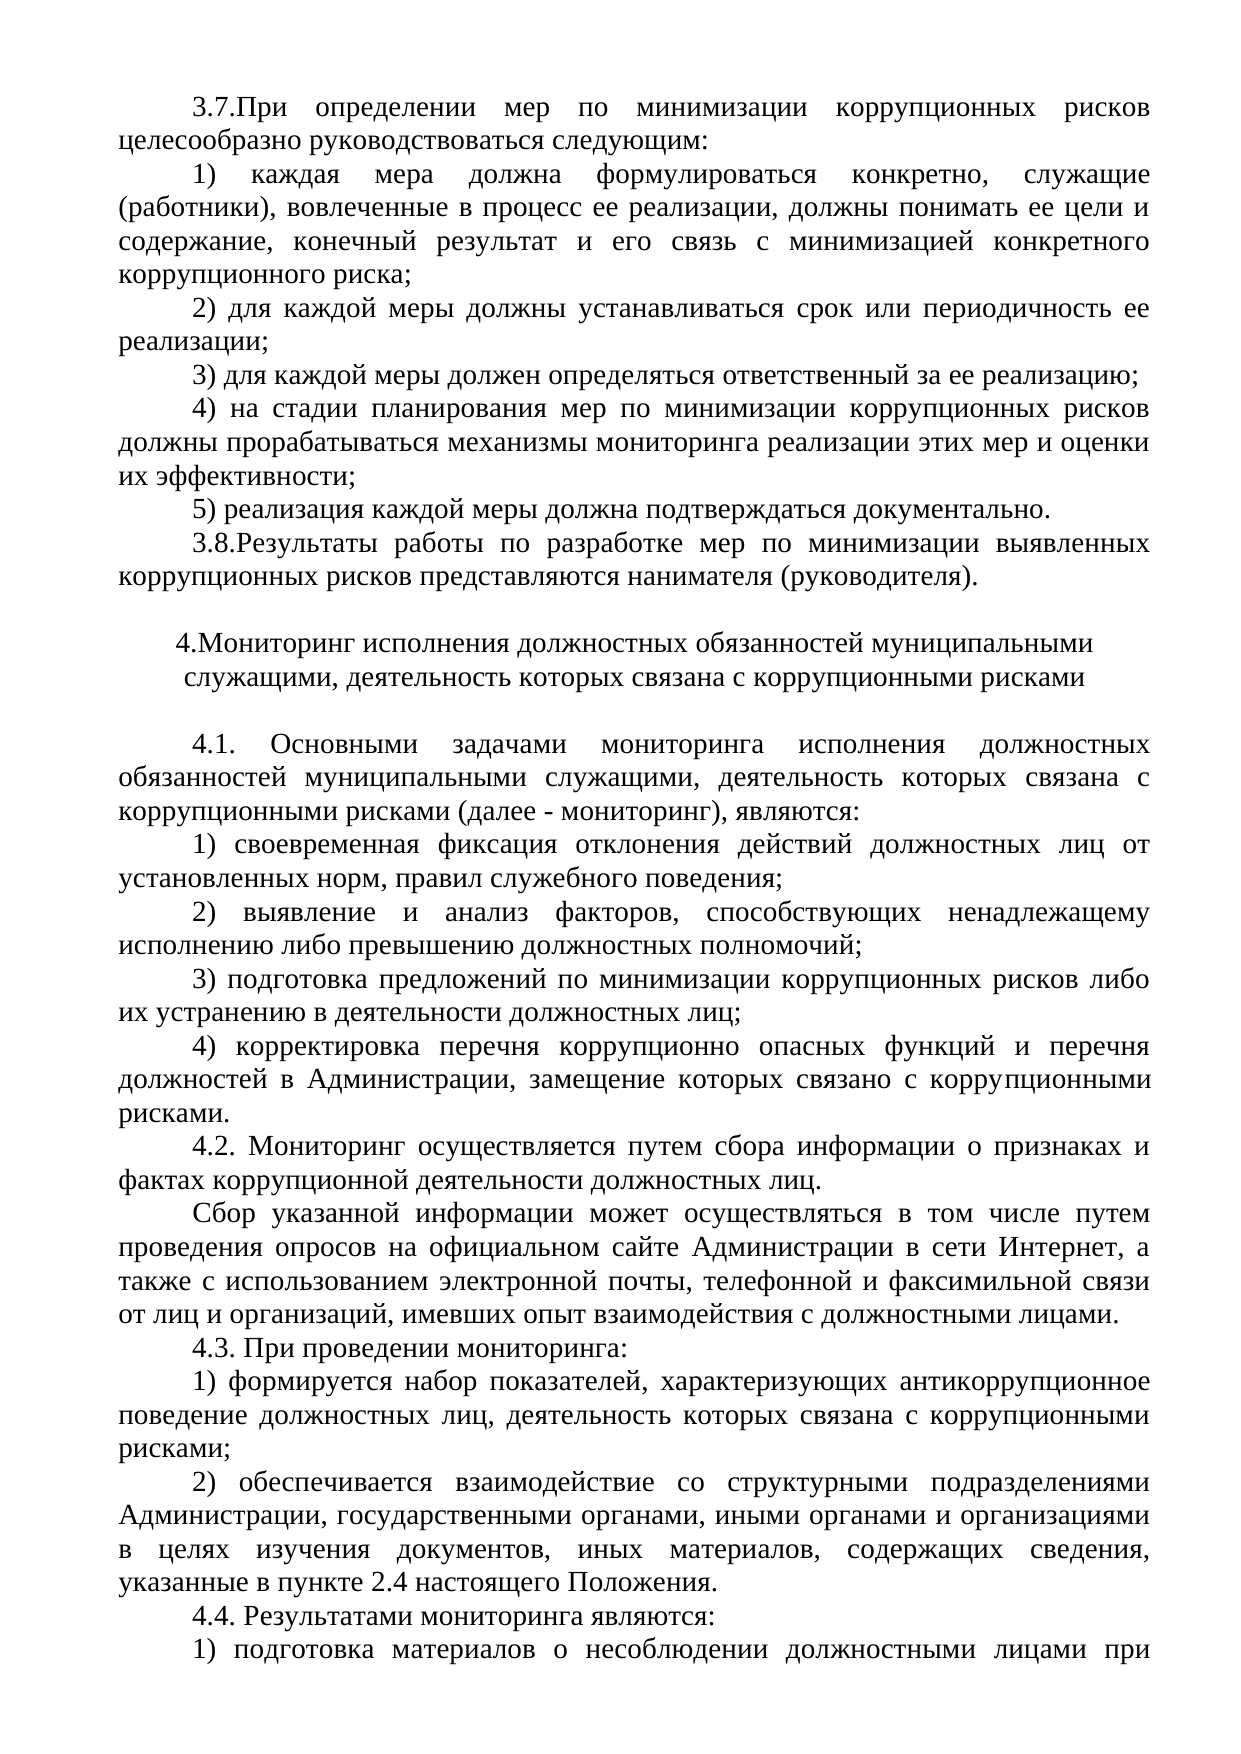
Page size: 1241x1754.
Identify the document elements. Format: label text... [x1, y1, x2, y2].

text 4.2. Мониторинг осуществляется путем сбора информации о признаках и фактах коррупционной деятельности должностных лиц. [118, 1128, 1152, 1196]
text 3.7.При определении мер по минимизации коррупционных рисков целесообразно руководствоваться следующим: [118, 89, 1152, 156]
text 1) своевременная фиксация отклонения действий должностных лиц от установленных норм, правил служебного поведения; [118, 827, 1152, 894]
text 2) выявление и анализ факторов, способствующих ненадлежащему исполнению либо превышению должностных полномочий; [118, 894, 1152, 961]
text 3.8.Результаты работы по разработке мер по минимизации выявленных коррупционных рисков представляются нанимателя (руководителя). [118, 525, 1152, 592]
text 3) подготовка предложений по минимизации коррупционных рисков либо их устранению в деятельности должностных лиц; [118, 961, 1152, 1028]
text 4) на стадии планирования мер по минимизации коррупционных рисков должны прорабатываться механизмы мониторинга реализации этих мер и оценки их эффективности; [118, 391, 1152, 491]
text 1) каждая мера должна формулироваться конкретно, служащие (работники), вовлеченные в процесс ее реализации, должны понимать ее цели и содержание, конечный результат и его связь с минимизацией конкретного коррупционного риска; [118, 156, 1152, 290]
text 2) обеспечивается взаимодействие со структурными подразделениями Администрации, государственными органами, иными органами и организациями в целях изучения документов, иных материалов, содержащих сведения, указанные в пункте 2.4 настоящего Положения. [118, 1464, 1152, 1598]
text 4.3. При проведении мониторинга: [118, 1330, 1152, 1363]
text 5) реализация каждой меры должна подтверждаться документально. [118, 491, 1152, 525]
text 4.1. Основными задачами мониторинга исполнения должностных обязанностей муниципальными служащими, деятельность которых связана с коррупционными рисками (далее - мониторинг), являются: [118, 726, 1152, 827]
text 4.Мониторинг исполнения должностных обязанностей муниципальными служащими, деятельность которых связана с коррупционными рисками [118, 625, 1152, 692]
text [118, 1632, 1152, 1665]
text 4) корректировка перечня коррупционно опасных функций и перечня должностей в Администрации, замещение которых связано с коррупционными рисками. [118, 1028, 1152, 1128]
text 1) формируется набор показателей, характеризующих антикоррупционное поведение должностных лиц, деятельность которых связана с коррупционными рисками; [118, 1363, 1152, 1464]
text Сбор указанной информации может осуществляться в том числе путем проведения опросов на официальном сайте Администрации в сети Интернет, а также с использованием электронной почты, телефонной и факсимильной связи от лиц и организаций, имевших опыт взаимодействия с должностными лицами. [118, 1196, 1152, 1330]
text 4.4. Результатами мониторинга являются: [118, 1598, 1152, 1632]
text 3) для каждой меры должен определяться ответственный за ее реализацию; [118, 357, 1152, 391]
text 2) для каждой меры должны устанавливаться срок или периодичность ее реализации; [118, 290, 1152, 357]
